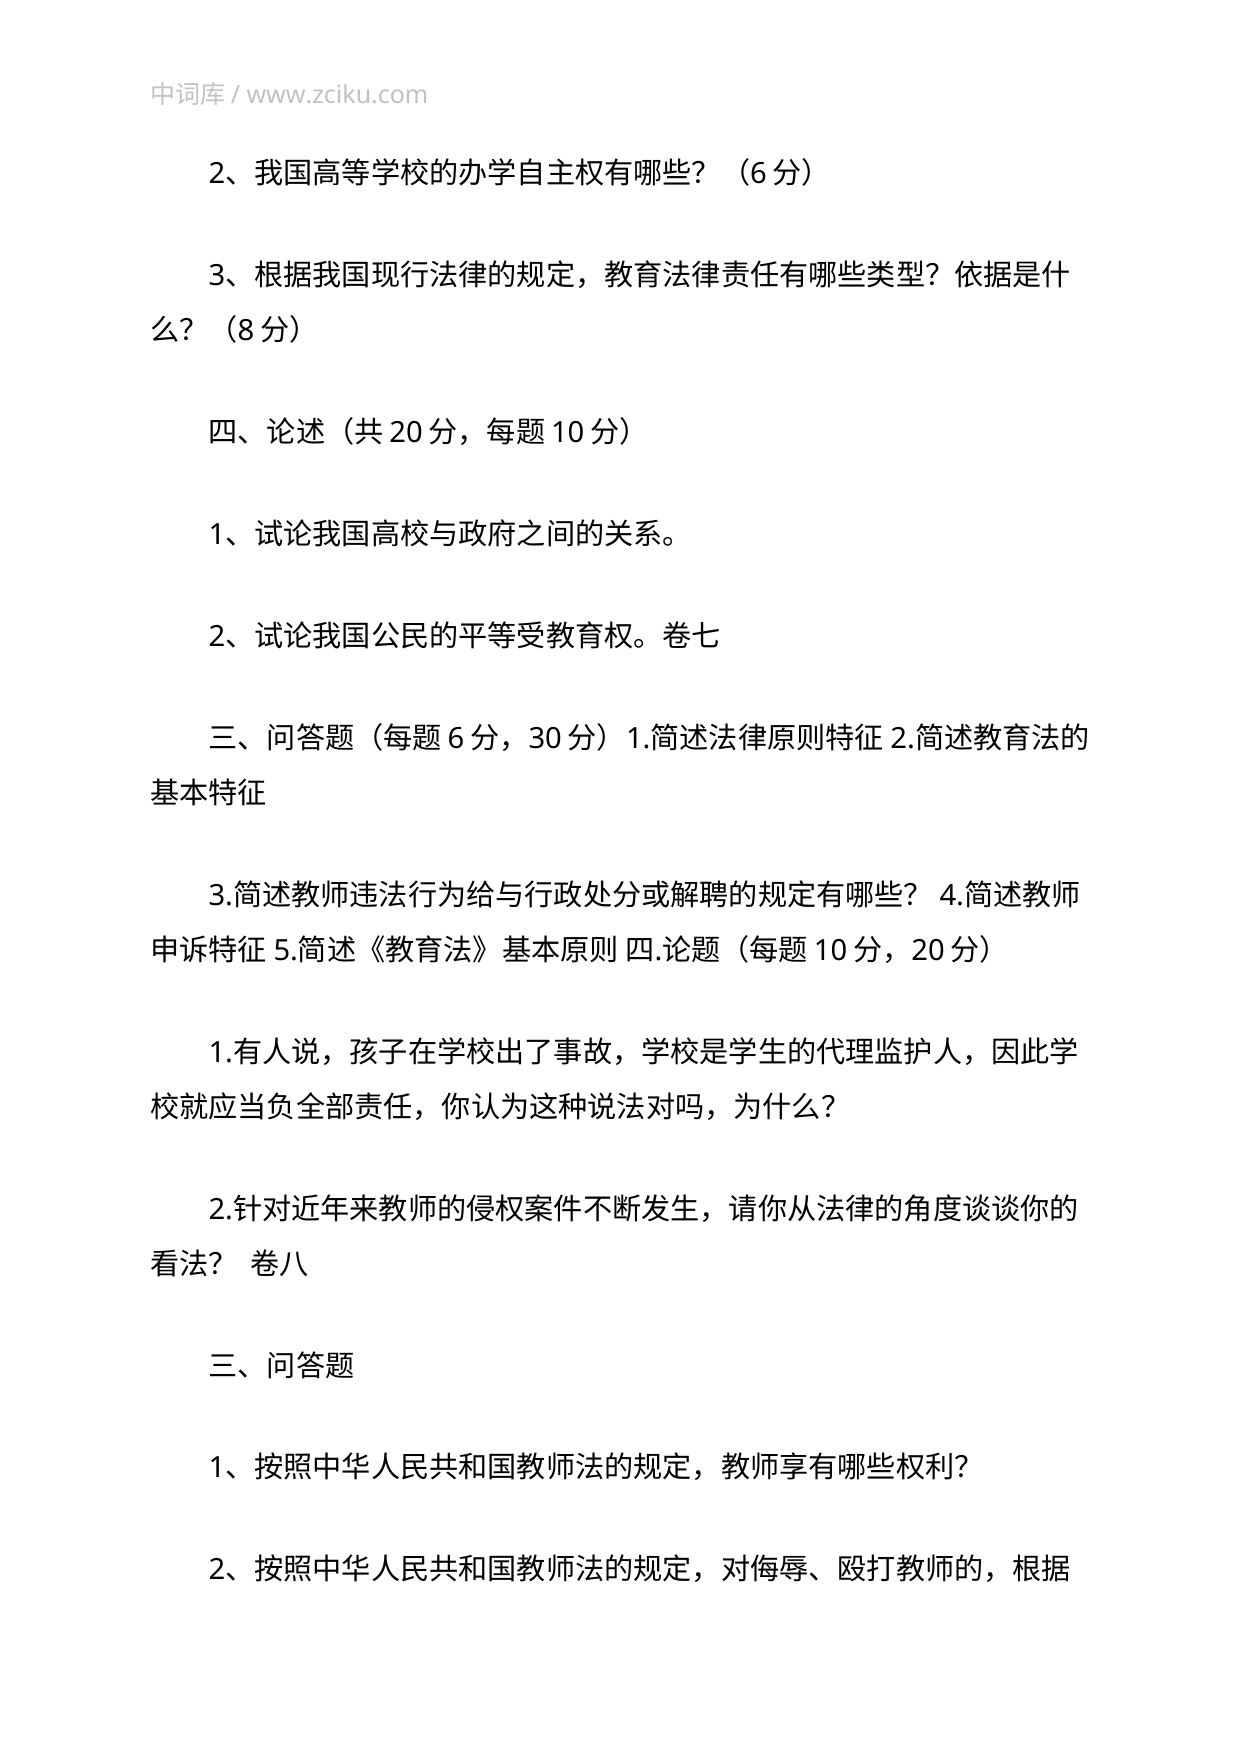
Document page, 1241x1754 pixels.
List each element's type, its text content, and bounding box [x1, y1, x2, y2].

text 四、论述（共20分，每题10分） [150, 409, 1090, 451]
text 三、问答题 [150, 1342, 1090, 1384]
text 2、我国高等学校的办学自主权有哪些？（6分） [150, 150, 1090, 192]
text 3、根据我国现行法律的规定，教育法律责任有哪些类型？依据是什么？（8分） [150, 252, 1090, 349]
text 1.有人说，孩子在学校出了事故，学校是学生的代理监护人，因此学校就应当负全部责任，你认为这种说法对吗，为什么？ [150, 1029, 1090, 1126]
text 2、试论我国公民的平等受教育权。卷七 [150, 613, 1090, 655]
text 三、问答题（每题6分，30分）1.简述法律原则特征 2.简述教育法的基本特征 [150, 715, 1090, 812]
text 2.针对近年来教师的侵权案件不断发生，请你从法律的角度谈谈你的看法？ 卷八 [150, 1185, 1090, 1283]
text 3.简述教师违法行为给与行政处分或解聘的规定有哪些？ 4.简述教师申诉特征 5.简述《教育法》基本原则 四.论题（每题10分，20分） [150, 872, 1090, 969]
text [150, 1546, 1090, 1588]
text 1、按照中华人民共和国教师法的规定，教师享有哪些权利？ [150, 1444, 1090, 1486]
text 1、试论我国高校与政府之间的关系。 [150, 511, 1090, 553]
